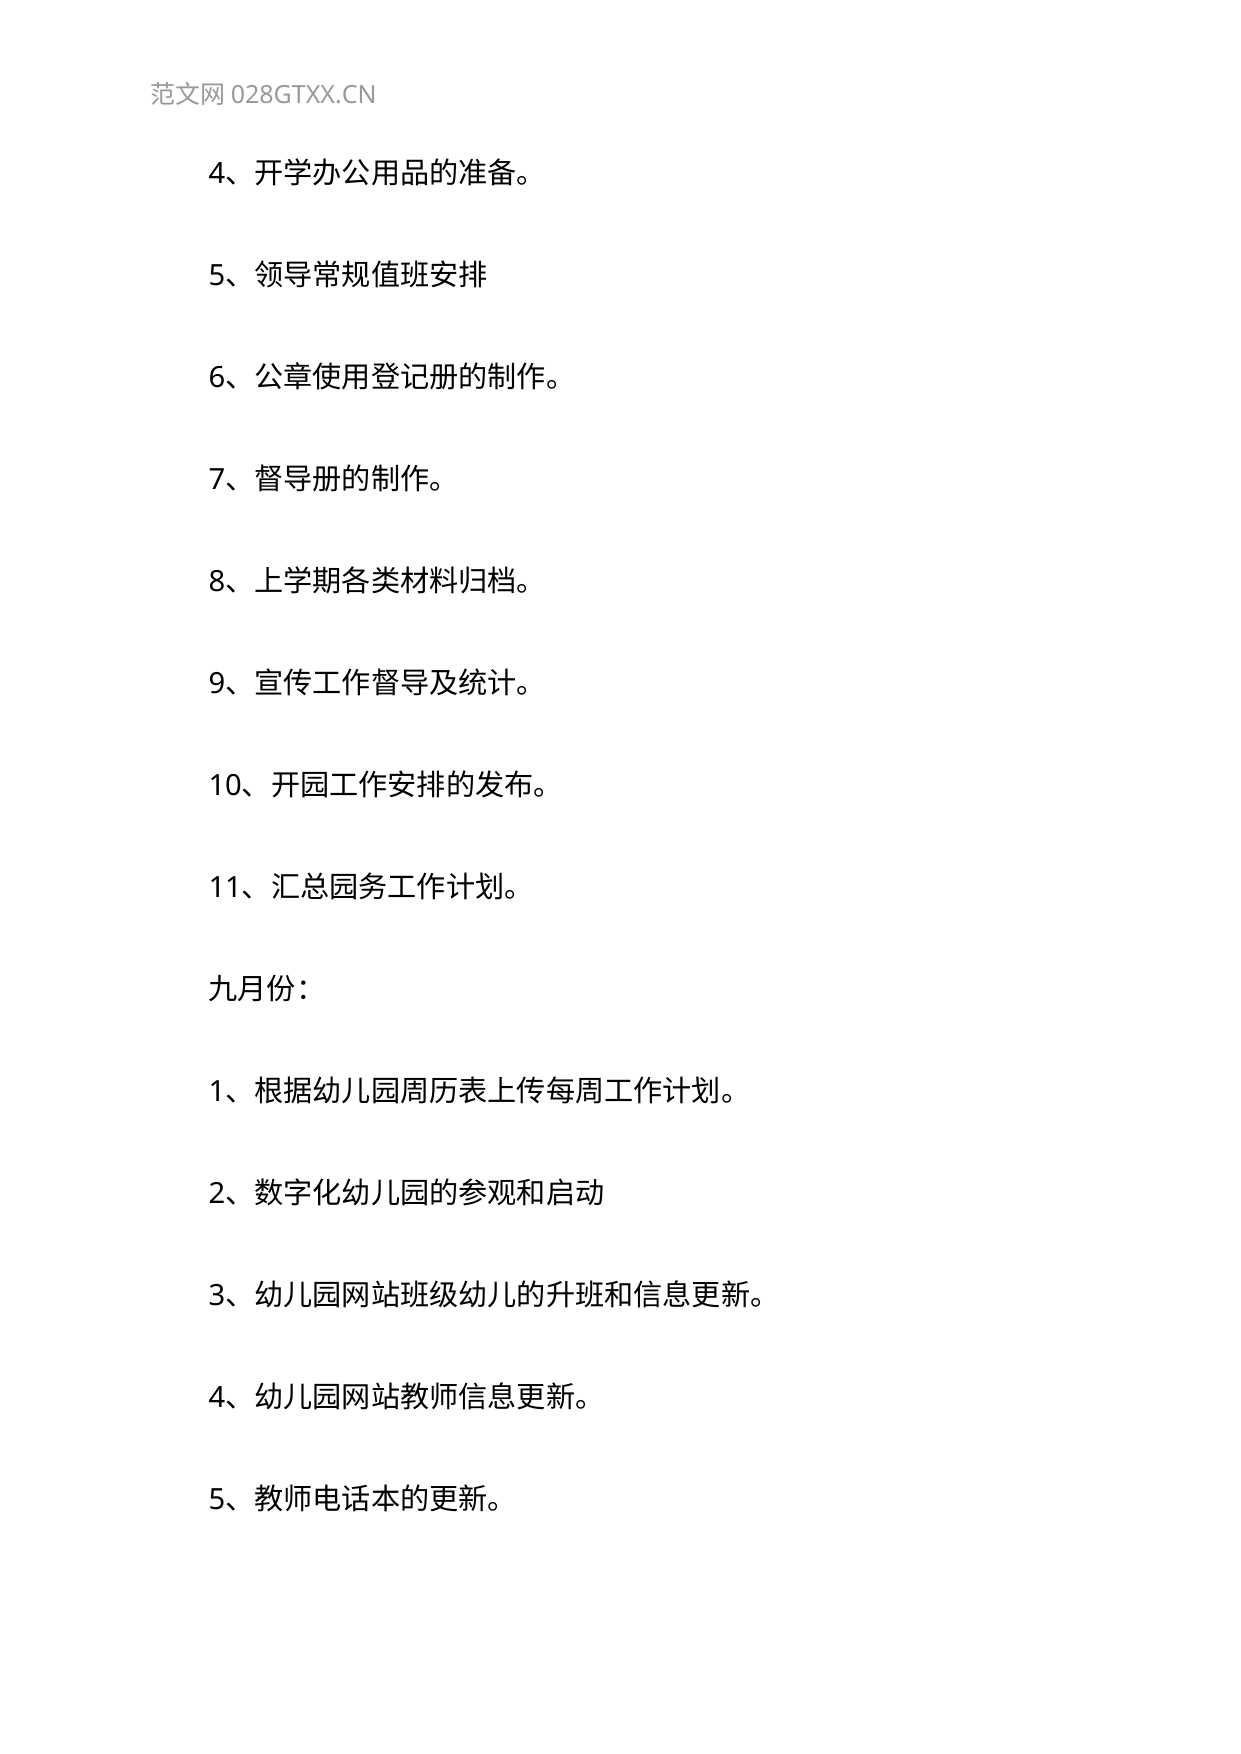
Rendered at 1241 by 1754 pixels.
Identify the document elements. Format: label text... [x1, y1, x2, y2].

text 6、公章使用登记册的制作。 [150, 354, 1090, 396]
text 3、幼儿园网站班级幼儿的升班和信息更新。 [150, 1272, 1090, 1314]
text 5、教师电话本的更新。 [150, 1476, 1090, 1518]
text 9、宣传工作督导及统计。 [150, 660, 1090, 702]
text 11、汇总园务工作计划。 [150, 864, 1090, 906]
text 10、开园工作安排的发布。 [150, 762, 1090, 804]
text 8、上学期各类材料归档。 [150, 558, 1090, 600]
text 7、督导册的制作。 [150, 456, 1090, 498]
text 1、根据幼儿园周历表上传每周工作计划。 [150, 1068, 1090, 1110]
text 4、开学办公用品的准备。 [150, 150, 1090, 192]
text 4、幼儿园网站教师信息更新。 [150, 1373, 1090, 1416]
text 5、领导常规值班安排 [150, 252, 1090, 294]
text 九月份： [150, 966, 1090, 1008]
text 2、数字化幼儿园的参观和启动 [150, 1169, 1090, 1212]
